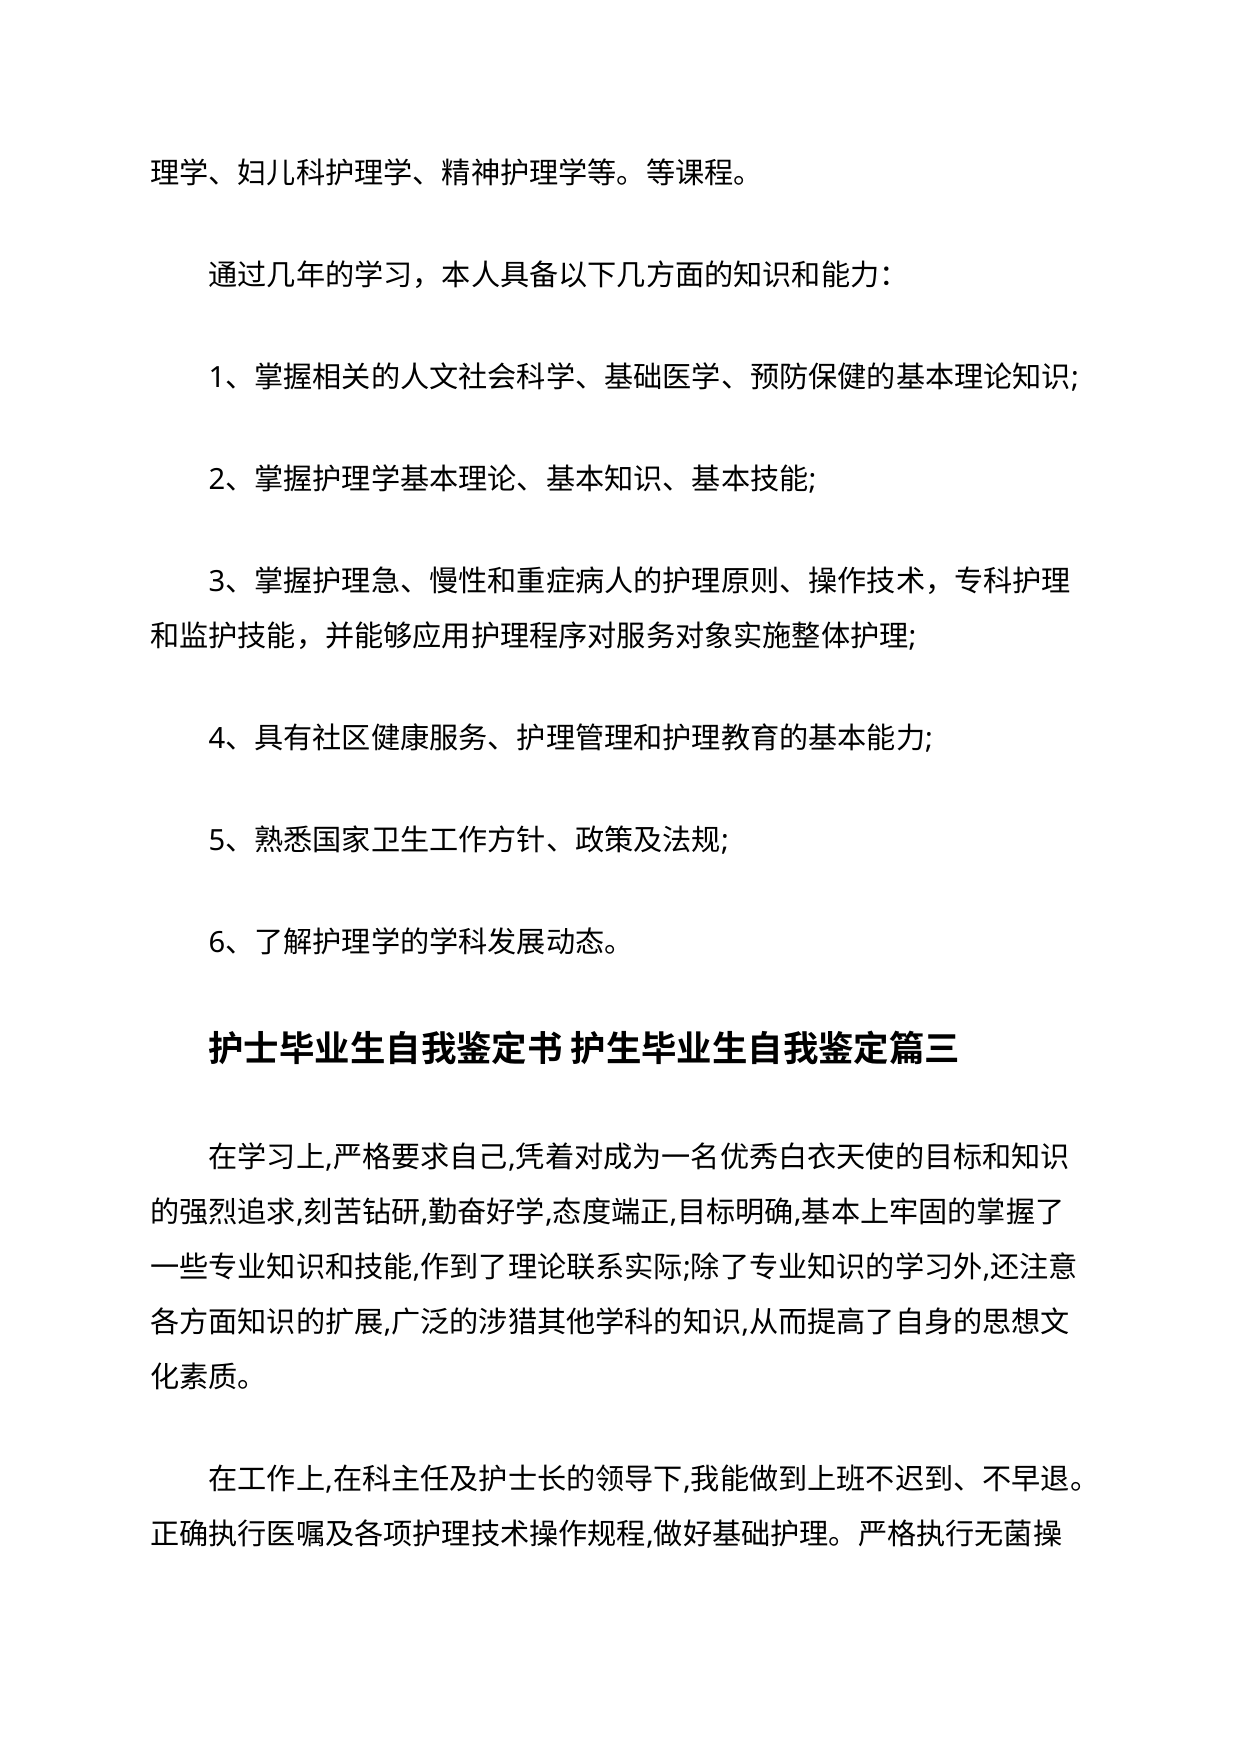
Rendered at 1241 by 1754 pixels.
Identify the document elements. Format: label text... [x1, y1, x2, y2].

text 5、熟悉国家卫生工作方针、政策及法规; [150, 816, 1090, 859]
text 在学习上,严格要求自己,凭着对成为一名优秀白衣天使的目标和知识的强烈追求,刻苦钻研,勤奋好学,态度端正,目标明确,基本上牢固的掌握了一些专业知识和技能,作到了理论联系实际;除了专业知识的学习外,还注意各方面知识的扩展,广泛的涉猎其他学科的知识,从而提高了自身的思想文化素质。 [150, 1134, 1090, 1396]
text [150, 150, 1090, 192]
text 6、了解护理学的学科发展动态。 [150, 918, 1090, 961]
text 3、掌握护理急、慢性和重症病人的护理原则、操作技术，专科护理和监护技能，并能够应用护理程序对服务对象实施整体护理; [150, 557, 1090, 655]
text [150, 1456, 1090, 1553]
text 1、掌握相关的人文社会科学、基础医学、预防保健的基本理论知识; [150, 353, 1090, 396]
text 2、掌握护理学基本理论、基本知识、基本技能; [150, 456, 1090, 498]
text 4、具有社区健康服务、护理管理和护理教育的基本能力; [150, 714, 1090, 757]
text 通过几年的学习，本人具备以下几方面的知识和能力： [150, 252, 1090, 294]
text 护士毕业生自我鉴定书 护生毕业生自我鉴定篇三 [150, 1020, 1090, 1072]
